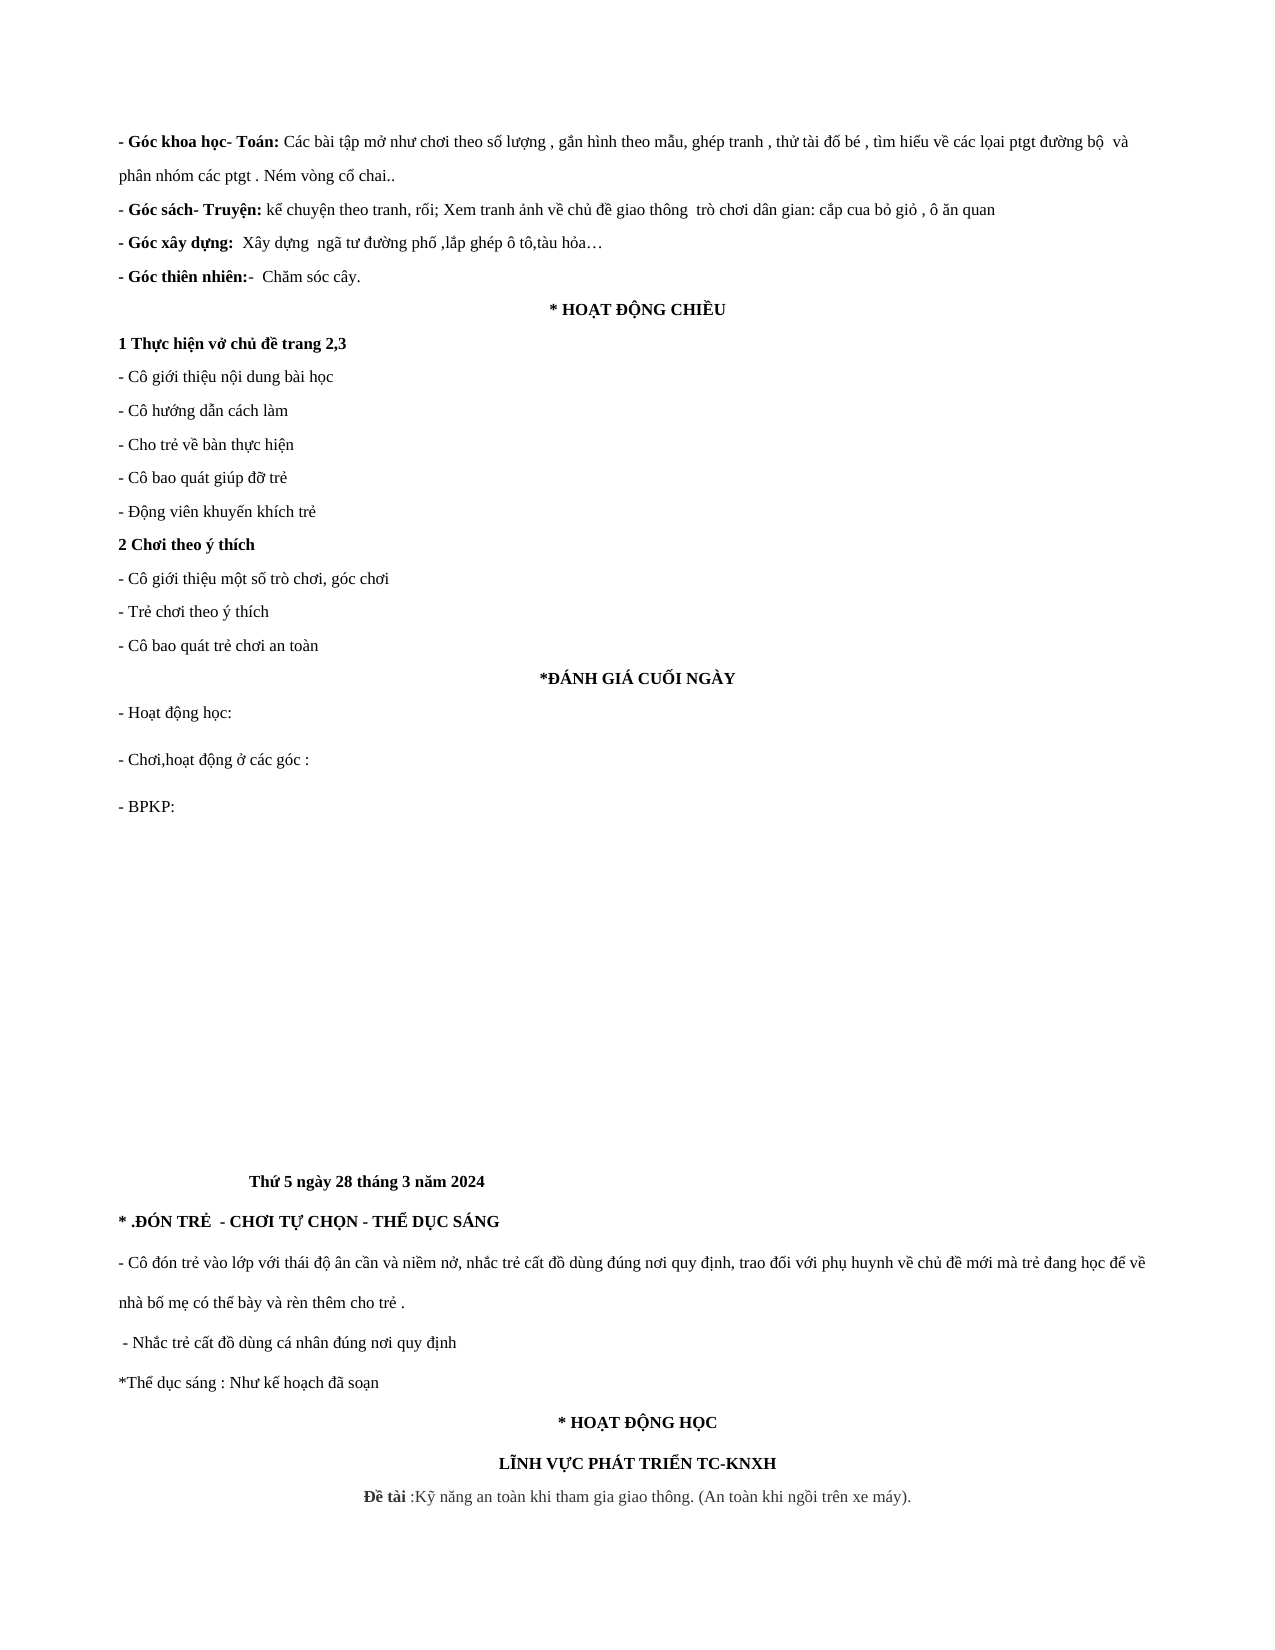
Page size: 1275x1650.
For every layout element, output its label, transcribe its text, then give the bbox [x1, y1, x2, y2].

text * HOẠT ĐỘNG HỌC [118, 1399, 1157, 1433]
text *Thể dục sáng : Như kế hoạch đã soạn [118, 1359, 1231, 1392]
text - Hoạt động học: [118, 688, 1157, 722]
text - Cô giới thiệu nội dung bài học [118, 353, 1157, 387]
text - Cô bao quát trẻ chơi an toàn [118, 621, 1157, 655]
text - Chơi,hoạt động ở các góc : [118, 735, 1157, 769]
text * HOẠT ĐỘNG CHIỀU [118, 286, 1157, 319]
text LĨNH VỰC PHÁT TRIỂN TC-KNXH [118, 1439, 1157, 1473]
text - Góc sách- Truyện: kể chuyện theo tranh, rối; Xem tranh ảnh về chủ đề giao thông trò chơi dân gian: cắp cua bỏ giỏ , ô ăn quan [118, 185, 1157, 219]
text - Góc xây dựng: Xây dựng ngã tư đường phố ,lắp ghép ô tô,tàu hỏa… [118, 219, 1157, 252]
text - Góc thiên nhiên:- Chăm sóc cây. [118, 252, 1157, 286]
text 2 Chơi theo ý thích [118, 521, 1157, 554]
text - Góc khoa học- Toán: Các bài tập mở như chơi theo số lượng , gắn hình theo mẫu, ghép tranh , thử tài đố bé , tìm hiểu về các lọai ptgt đường bộ và phân nhóm các ptgt . Ném vòng cổ chai.. [118, 118, 1157, 185]
text 1 Thực hiện vở chủ đề trang 2,3 [118, 319, 1157, 353]
text - Nhắc trẻ cất đồ dùng cá nhân đúng nơi quy định [118, 1319, 1231, 1352]
text - Cô bao quát giúp đỡ trẻ [118, 454, 1157, 487]
text - Cô đón trẻ vào lớp với thái độ ân cần và niềm nở, nhắc trẻ cất đồ dùng đúng nơi quy định, trao đổi với phụ huynh về chủ đề mới mà trẻ đang học để về nhà bố mẹ có thể bày và rèn thêm cho trẻ . [118, 1238, 1157, 1312]
text - Cho trẻ về bàn thực hiện [118, 420, 1157, 454]
text - BPKP: [118, 782, 1157, 816]
text - Cô giới thiệu một số trò chơi, góc chơi [118, 554, 1157, 588]
text - Động viên khuyến khích trẻ [118, 487, 1157, 521]
text - Trẻ chơi theo ý thích [118, 588, 1157, 621]
text - Cô hướng dẫn cách làm [118, 387, 1157, 420]
text * .ĐÓN TRẺ - CHƠI TỰ CHỌN - THỂ DỤC SÁNG [118, 1198, 1231, 1232]
text Đề tài :Kỹ năng an toàn khi tham gia giao thông. (An toàn khi ngồi trên xe máy). [118, 1473, 1157, 1506]
text *ĐÁNH GIÁ CUỐI NGÀY [118, 655, 1157, 688]
text Thứ 5 ngày 28 tháng 3 năm 2024 [118, 1158, 1157, 1191]
